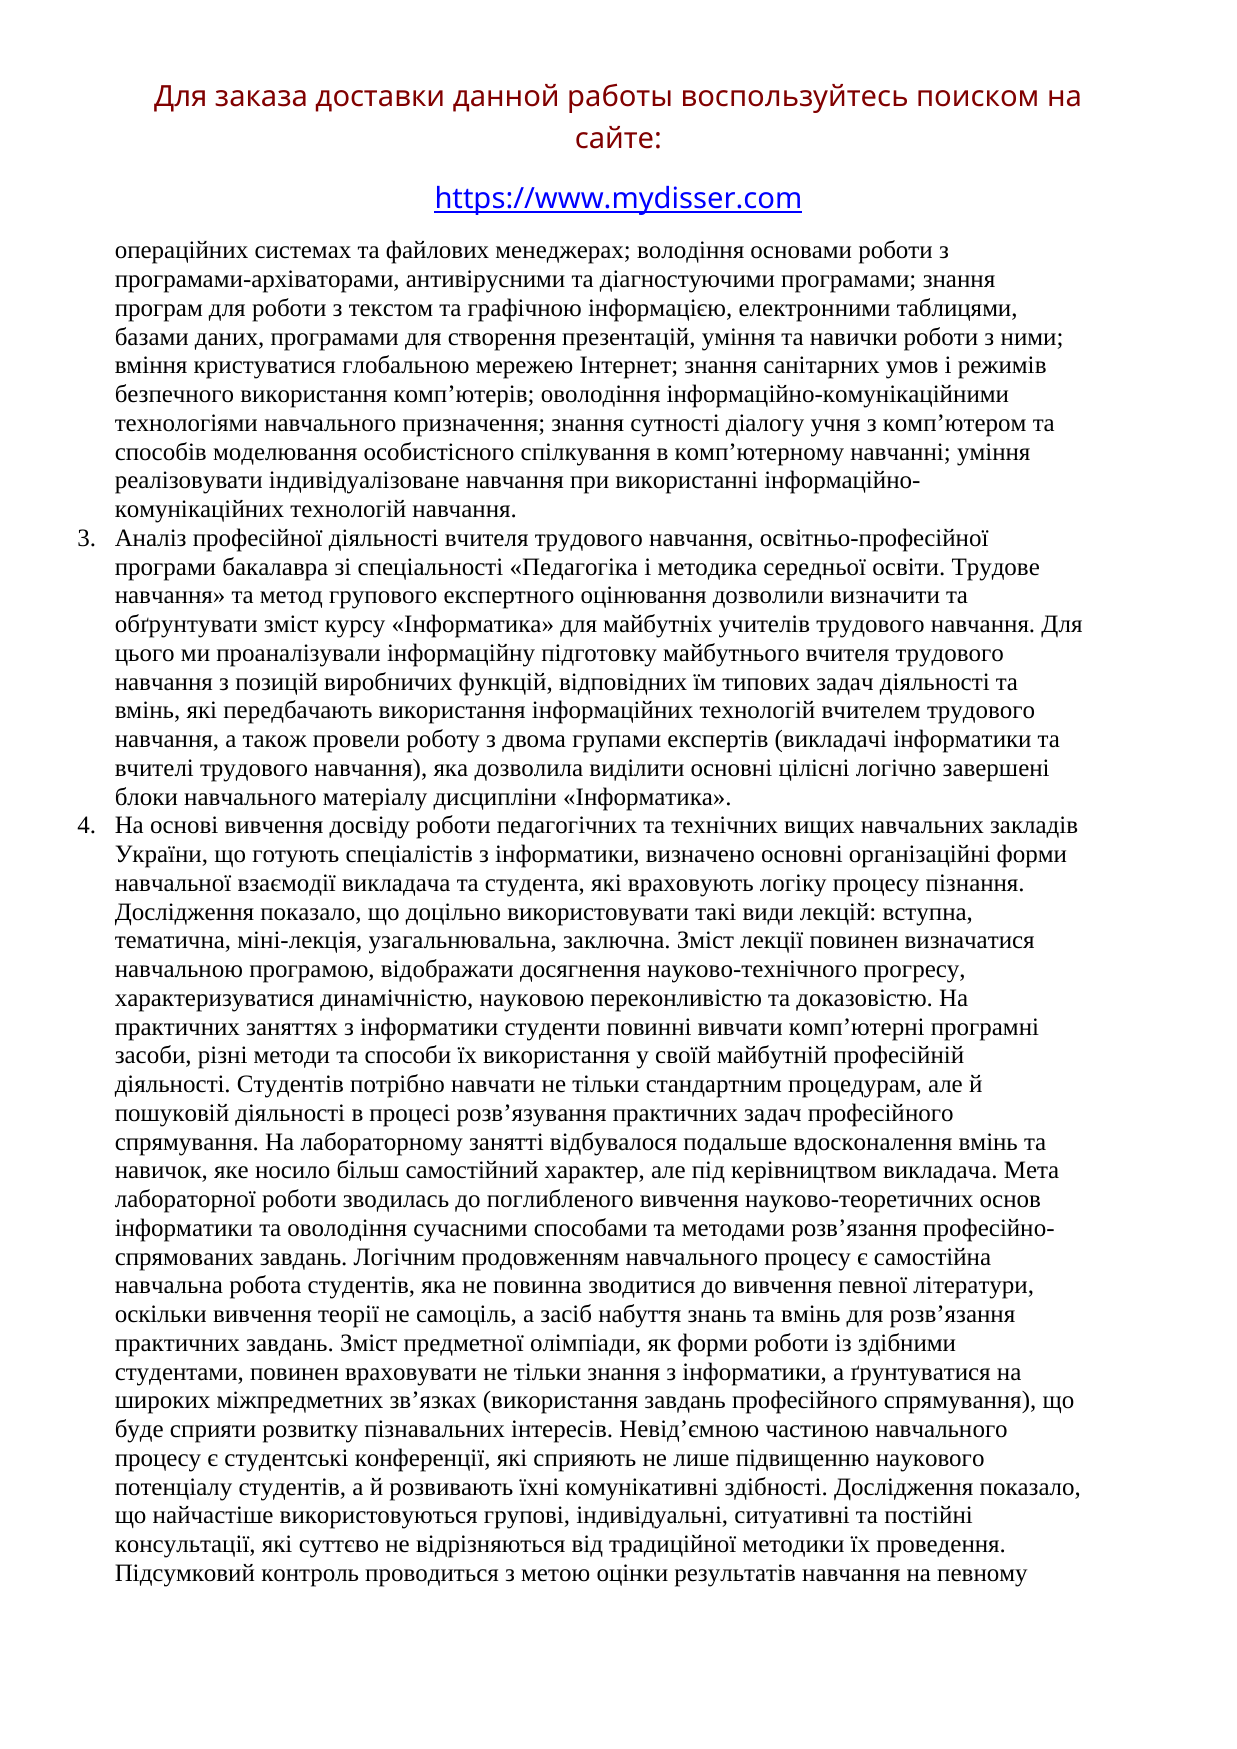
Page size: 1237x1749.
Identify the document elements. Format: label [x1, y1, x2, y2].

table_cell [40, 236, 1086, 1587]
